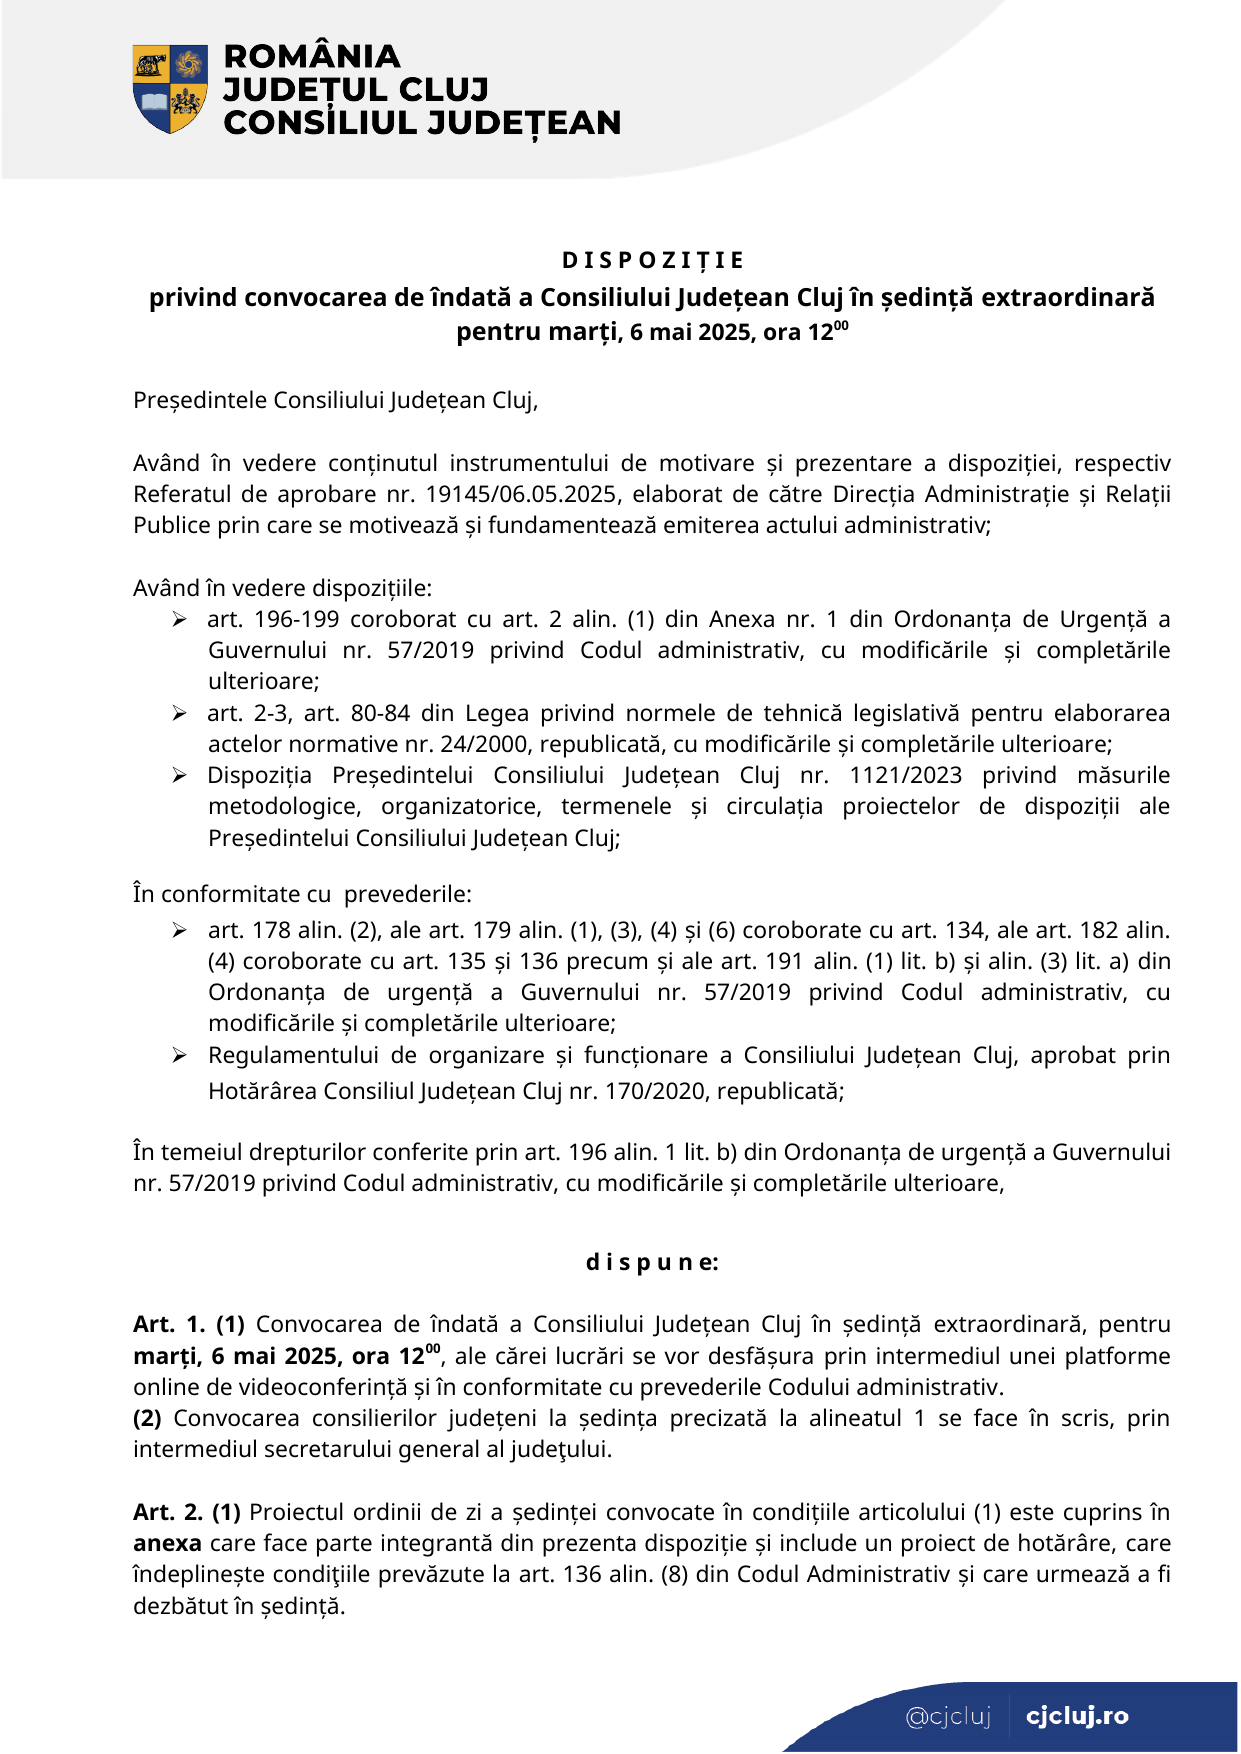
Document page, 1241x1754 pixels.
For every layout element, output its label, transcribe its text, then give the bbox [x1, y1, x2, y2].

text Art. 2. (1) Proiectul ordinii de zi a ședinței convocate în condițiile articolului (1) este cuprins în anexa care face parte integrantă din prezenta dispoziție și include un proiect de hotărâre, care îndeplinește condiţiile prevăzute la art. 136 alin. (8) din Codul Administrativ și care urmează a fi dezbătut în ședință. [133, 1496, 1172, 1621]
text Având în vedere conținutul instrumentului de motivare și prezentare a dispoziției, respectiv Referatul de aprobare nr. 19145/06.05.2025, elaborat de către Direcția Administrație și Relații Publice prin care se motivează și fundamentează emiterea actului administrativ; [133, 446, 1172, 540]
list art. 196-199 coroborat cu art. 2 alin. (1) din Anexa nr. 1 din Ordonanța de Urgență a Guvernului nr. 57/2019 privind Codul administrativ, cu modificările și completările ulterioare; [170, 603, 1172, 696]
text În temeiul drepturilor conferite prin art. 196 alin. 1 lit. b) din Ordonanța de urgență a Guvernului nr. 57/2019 privind Codul administrativ, cu modificările și completările ulterioare, [133, 1136, 1172, 1198]
list art. 2-3, art. 80-84 din Legea privind normele de tehnică legislativă pentru elaborarea actelor normative nr. 24/2000, republicată, cu modificările și completările ulterioare; [170, 696, 1172, 759]
text Art. 1. (1) Convocarea de îndată a Consiliului Judeţean Cluj în şedinţă extraordinară, pentru marți, 6 mai 2025, ora 1200, ale cărei lucrări se vor desfășura prin intermediul unei platforme online de videoconferință și în conformitate cu prevederile Codului administrativ. [133, 1308, 1172, 1402]
text (2) Convocarea consilierilor județeni la ședința precizată la alineatul 1 se face în scris, prin intermediul secretarului general al judeţului. [133, 1402, 1172, 1465]
picture [132, 37, 620, 143]
list Dispoziția Președintelui Consiliului Județean Cluj nr. 1121/2023 privind măsurile metodologice, organizatorice, termenele şi circulaţia proiectelor de dispoziţii ale Preşedintelui Consiliului Judeţean Cluj; [170, 759, 1172, 853]
list art. 178 alin. (2), ale art. 179 alin. (1), (3), (4) și (6) coroborate cu art. 134, ale art. 182 alin. (4) coroborate cu art. 135 și 136 precum și ale art. 191 alin. (1) lit. b) și alin. (3) lit. a) din Ordonanța de urgență a Guvernului nr. 57/2019 privind Codul administrativ, cu modificările și completările ulterioare; [170, 914, 1172, 1039]
text privind convocarea de îndată a Consiliului Judeţean Cluj în şedinţă extraordinară pentru marți, 6 mai 2025, ora 1200 [133, 280, 1172, 348]
text D I S P O Z I Ţ I E [133, 244, 1172, 275]
text d i s p u n e: [133, 1246, 1172, 1277]
text Având în vedere dispozițiile: [133, 571, 1172, 603]
picture [781, 1682, 1238, 1752]
text Preşedintele Consiliului Judeţean Cluj, [133, 384, 1172, 415]
list Regulamentului de organizare şi funcţionare a Consiliului Judeţean Cluj, aprobat prin Hotărârea Consiliul Judeţean Cluj nr. 170/2020, republicată; [170, 1039, 1172, 1106]
text În conformitate cu prevederile: [133, 878, 1172, 909]
